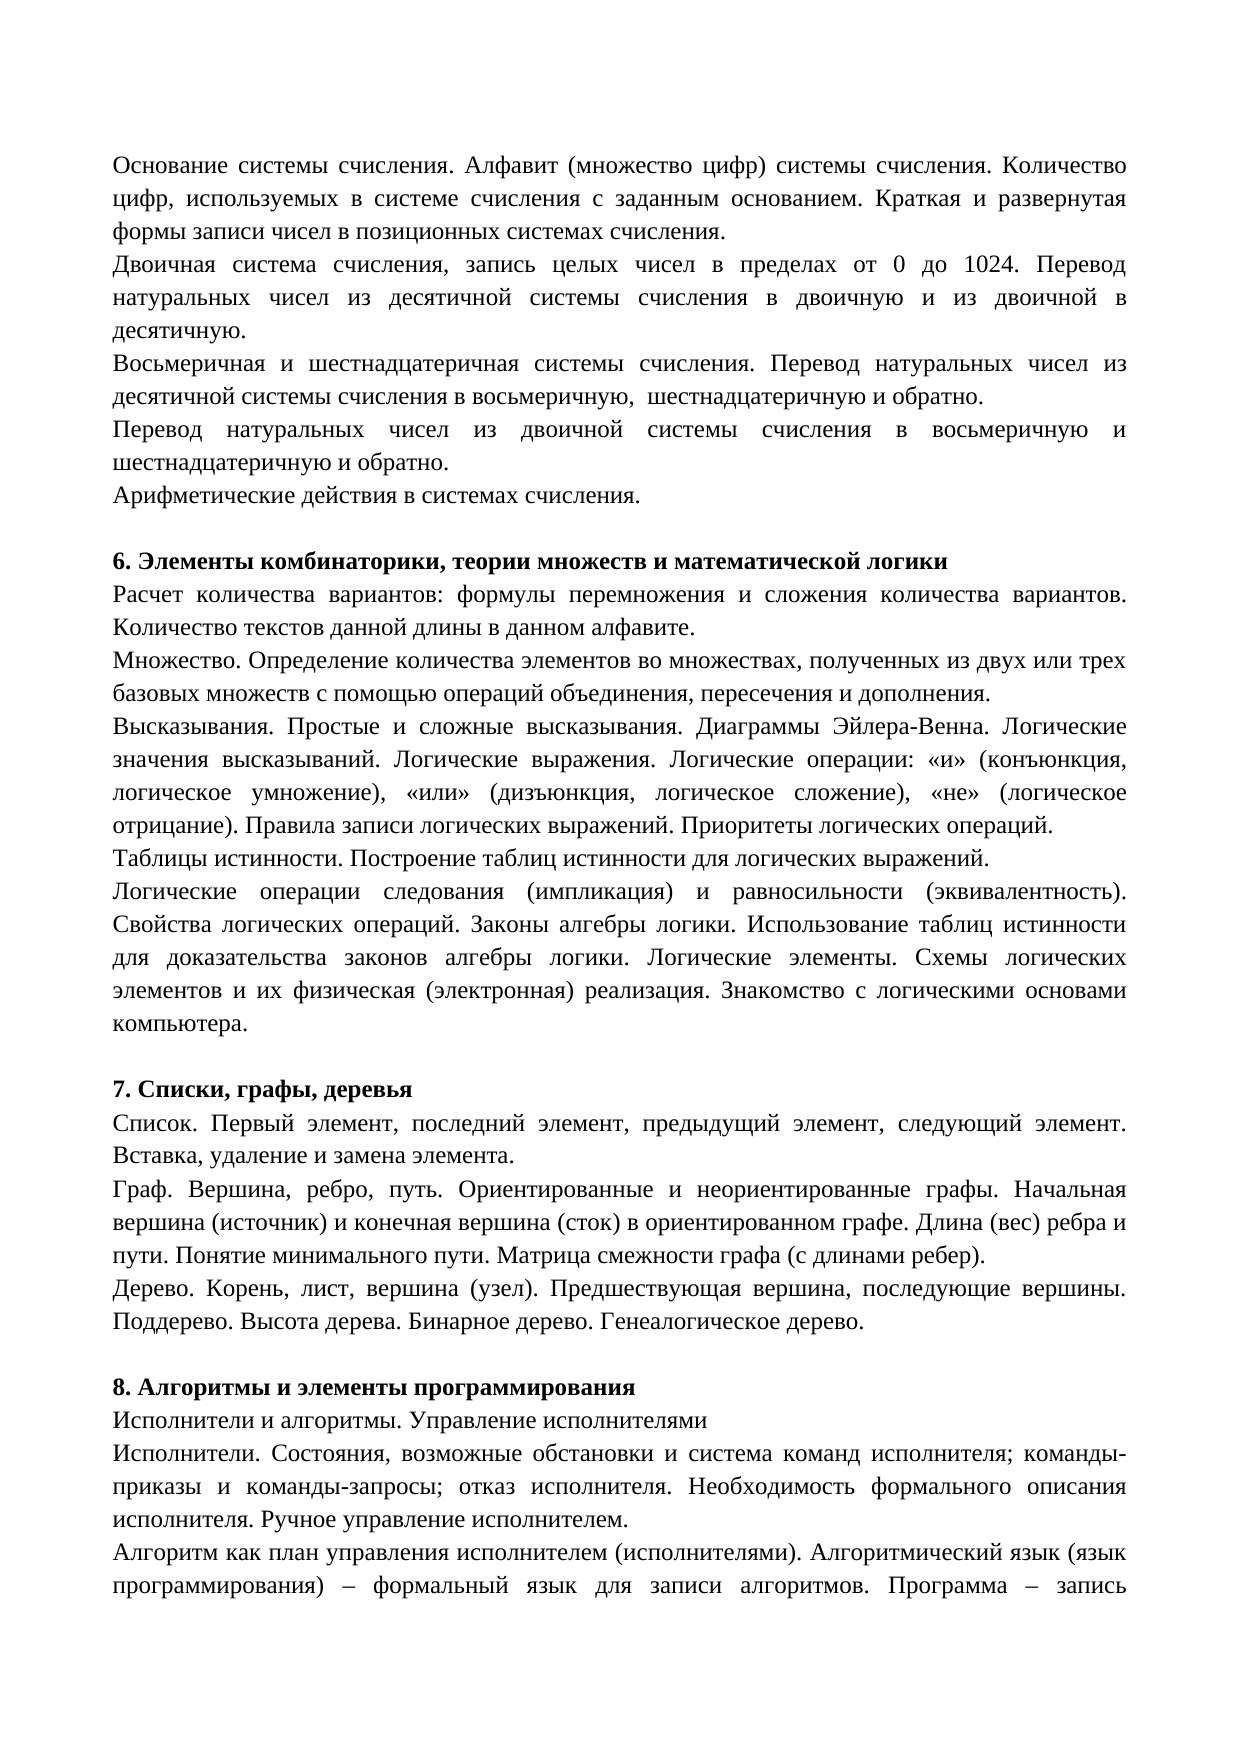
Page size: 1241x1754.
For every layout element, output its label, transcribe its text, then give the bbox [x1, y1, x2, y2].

text Расчет количества вариантов: формулы перемножения и сложения количества вариантов. Количество текстов данной длины в данном алфавите. [112, 579, 1128, 641]
text Множество. Определение количества элементов во множествах, полученных из двух или трех базовых множеств с помощью операций объединения, пересечения и дополнения. [112, 645, 1128, 707]
text Высказывания. Простые и сложные высказывания. Диаграммы Эйлера-Венна. Логические значения высказываний. Логические выражения. Логические операции: «и» (конъюнкция, логическое умножение), «или» (дизъюнкция, логическое сложение), «не» (логическое отрицание). Правила записи логических выражений. Приоритеты логических операций. [112, 711, 1128, 839]
text 6. Элементы комбинаторики, теории множеств и математической логики [112, 546, 1128, 575]
text 8. Алгоритмы и элементы программирования [112, 1372, 1128, 1401]
text Дерево. Корень, лист, вершина (узел). Предшествующая вершина, последующие вершины. Поддерево. Высота дерева. Бинарное дерево. Генеалогическое дерево. [112, 1273, 1128, 1334]
text Основание системы счисления. Алфавит (множество цифр) системы счисления. Количество цифр, используемых в системе счисления с заданным основанием. Краткая и развернутая формы записи чисел в позиционных системах счисления. [112, 150, 1128, 245]
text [112, 1537, 1128, 1599]
text Исполнители и алгоритмы. Управление исполнителями [112, 1405, 1128, 1433]
text Таблицы истинности. Построение таблиц истинности для логических выражений. [112, 843, 1128, 872]
text Граф. Вершина, ребро, путь. Ориентированные и неориентированные графы. Начальная вершина (источник) и конечная вершина (сток) в ориентированном графе. Длина (вес) ребра и пути. Понятие минимального пути. Матрица смежности графа (с длинами ребер). [112, 1174, 1128, 1268]
text Двоичная система счисления, запись целых чисел в пределах от 0 до 1024. Перевод натуральных чисел из десятичной системы счисления в двоичную и из двоичной в десятичную. [112, 249, 1128, 344]
text 7. Списки, графы, деревья [112, 1074, 1128, 1103]
text Восьмеричная и шестнадцатеричная системы счисления. Перевод натуральных чисел из десятичной системы счисления в восьмеричную, шестнадцатеричную и обратно. [112, 348, 1128, 410]
text Арифметические действия в системах счисления. [112, 480, 1128, 509]
text Перевод натуральных чисел из двоичной системы счисления в восьмеричную и шестнадцатеричную и обратно. [112, 414, 1128, 476]
text Исполнители. Состояния, возможные обстановки и система команд исполнителя; команды-приказы и команды-запросы; отказ исполнителя. Необходимость формального описания исполнителя. Ручное управление исполнителем. [112, 1438, 1128, 1533]
text Логические операции следования (импликация) и равносильности (эквивалентность). Свойства логических операций. Законы алгебры логики. Использование таблиц истинности для доказательства законов алгебры логики. Логические элементы. Схемы логических элементов и их физическая (электронная) реализация. Знакомство с логическими основами компьютера. [112, 876, 1128, 1037]
text Список. Первый элемент, последний элемент, предыдущий элемент, следующий элемент. Вставка, удаление и замена элемента. [112, 1108, 1128, 1169]
